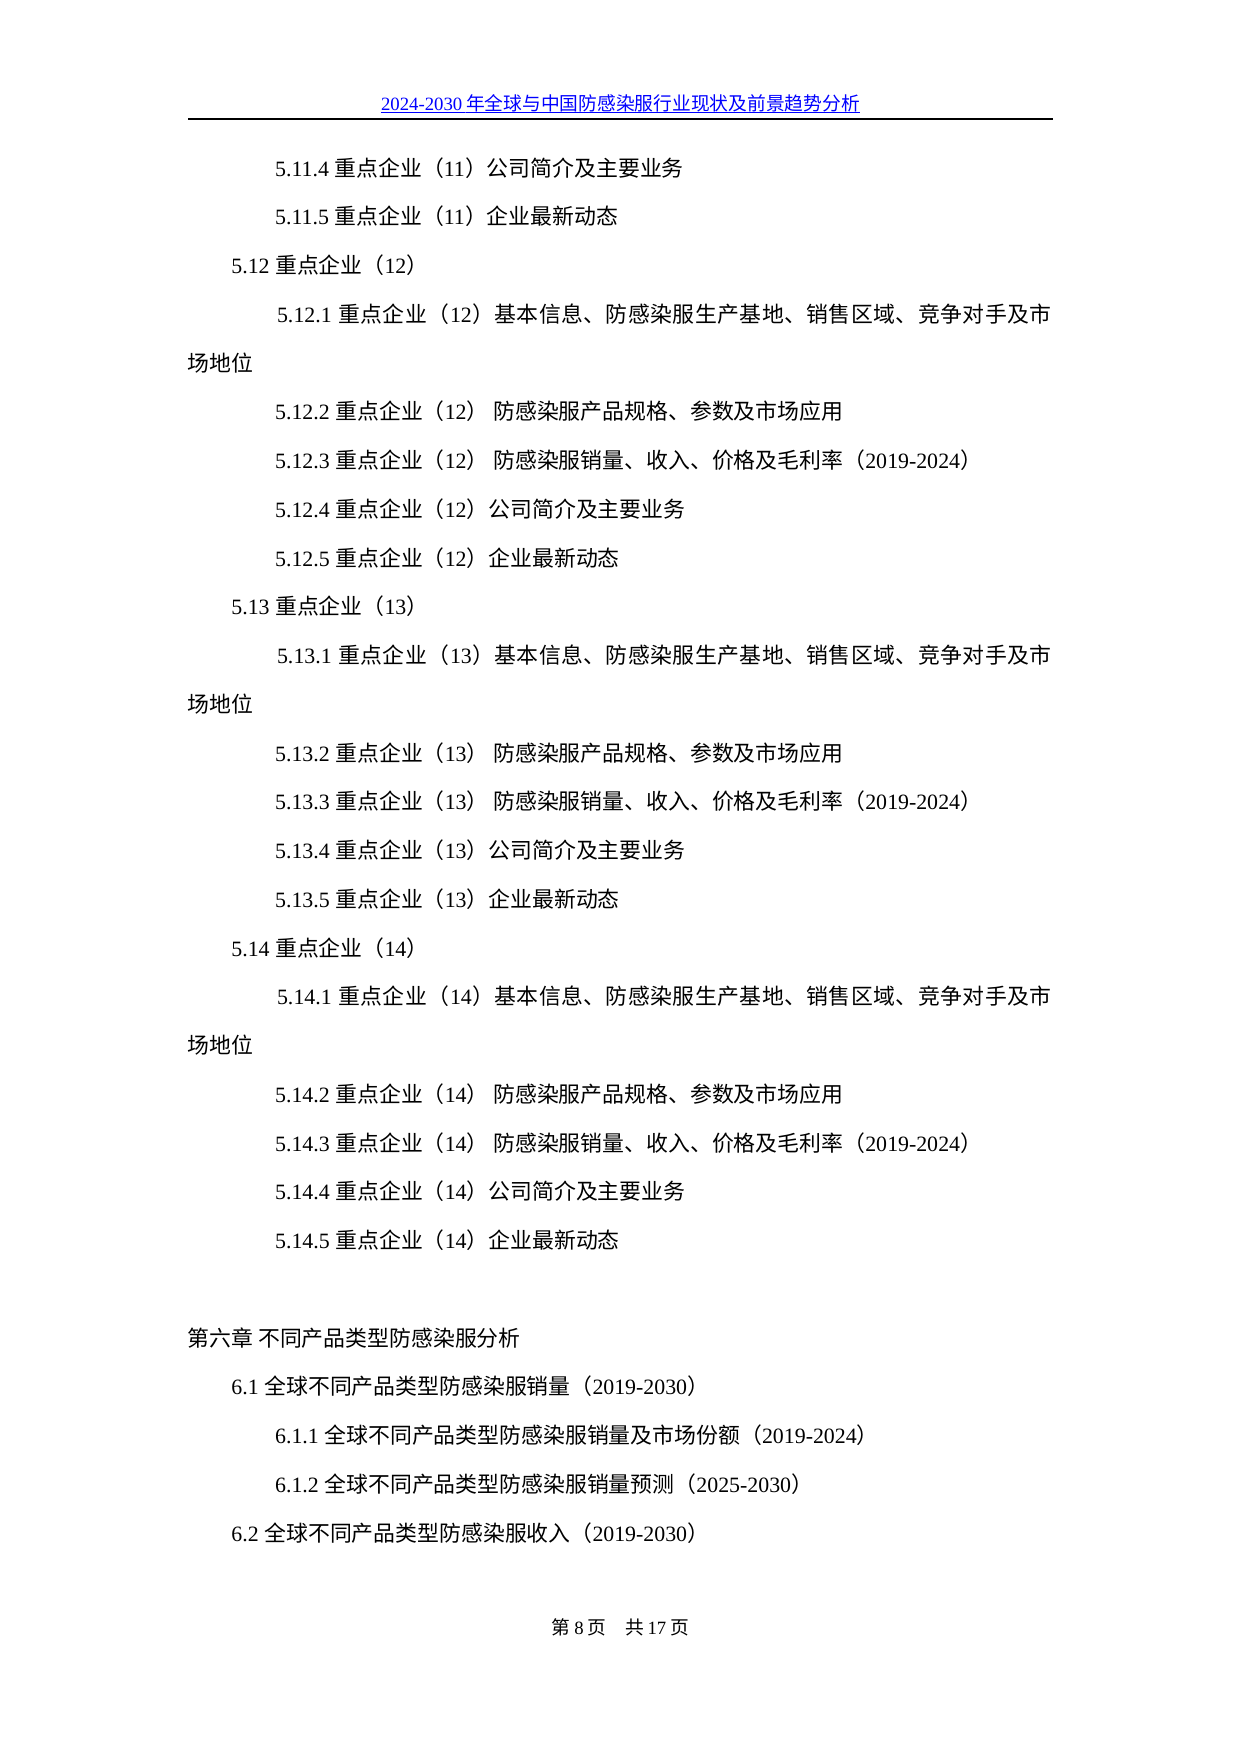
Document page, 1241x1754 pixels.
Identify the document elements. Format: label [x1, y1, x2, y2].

text [187, 150, 1053, 1548]
